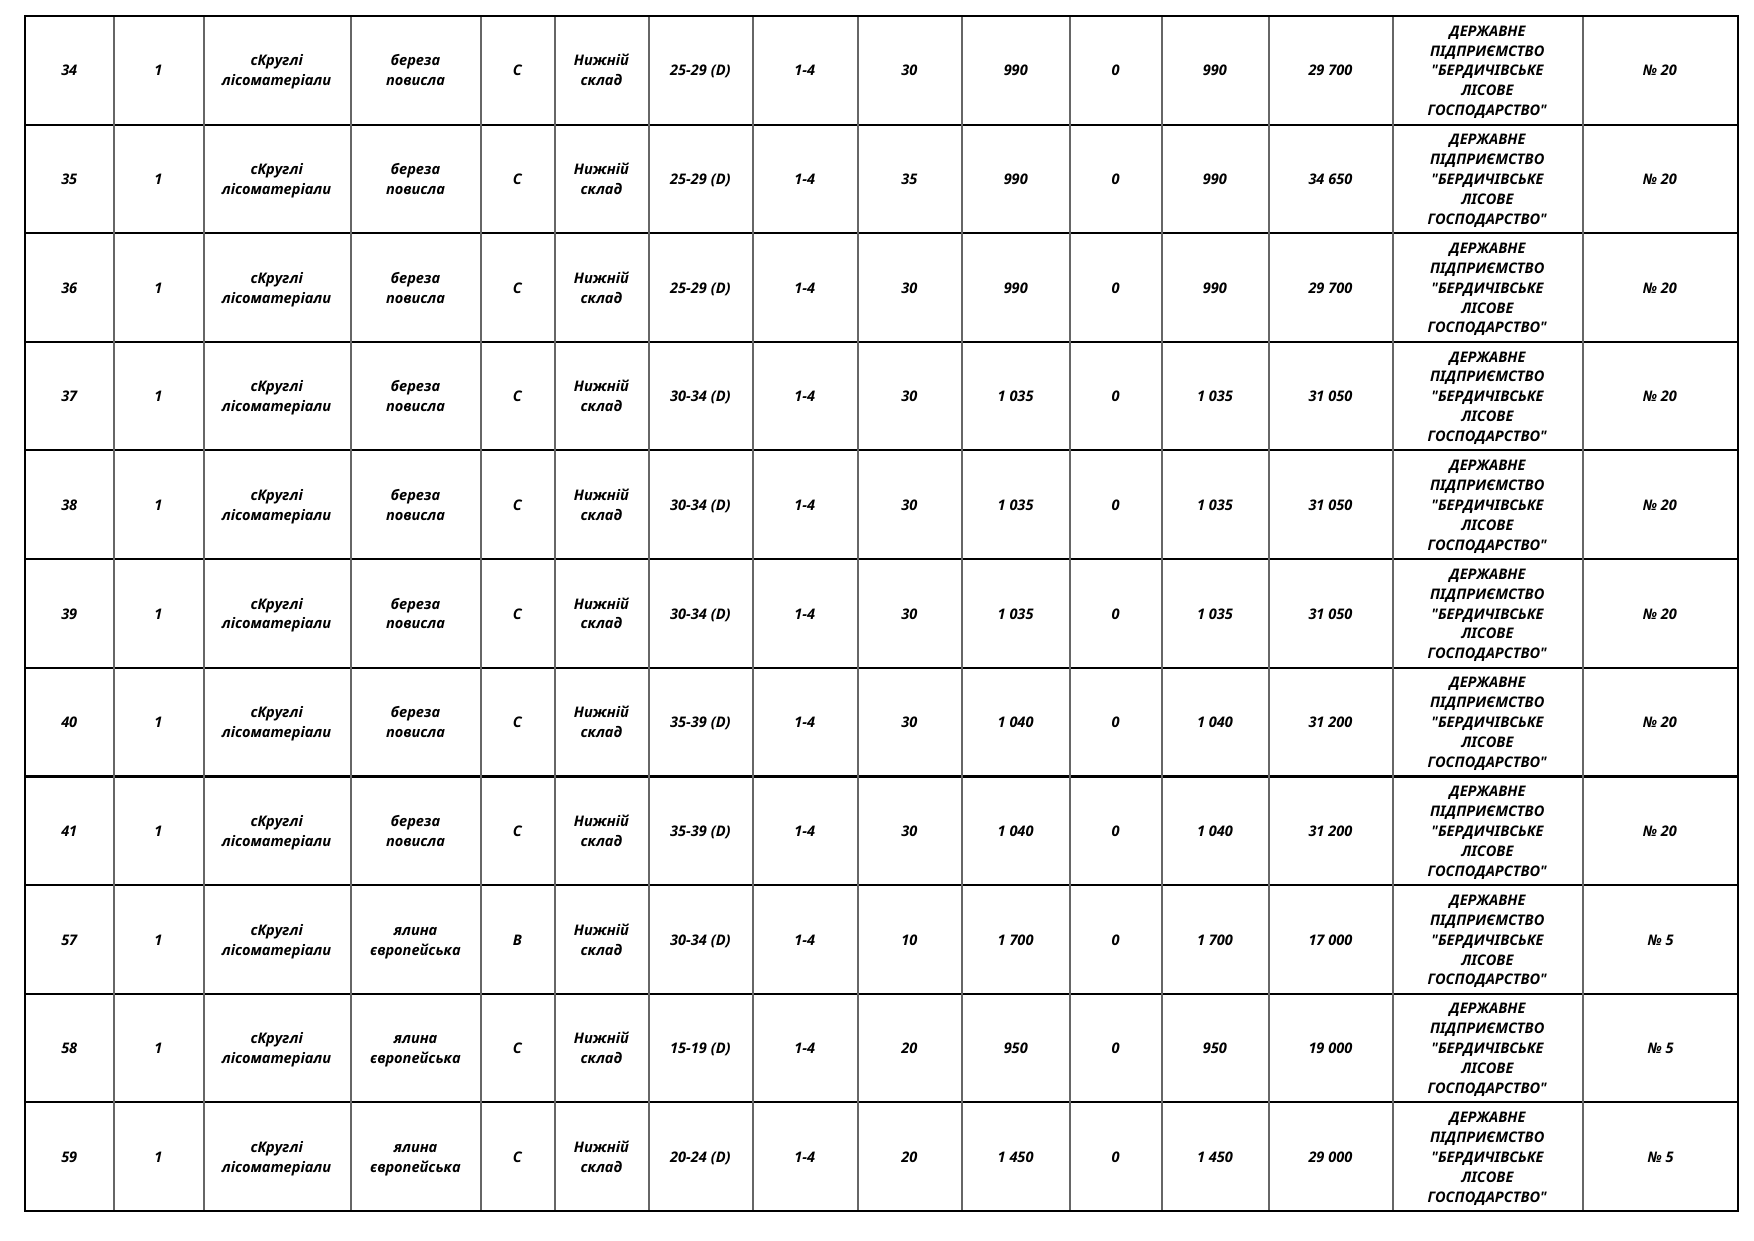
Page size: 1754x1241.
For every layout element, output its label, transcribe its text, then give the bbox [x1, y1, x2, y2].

table_cell береза повисла [352, 17, 480, 123]
table_cell 57 [26, 886, 113, 993]
table_cell 31 050 [1270, 451, 1392, 558]
table_cell 29 700 [1270, 17, 1392, 123]
table_cell № 5 [1584, 995, 1737, 1101]
table_cell 1 040 [963, 778, 1069, 884]
table_cell 34 [26, 17, 113, 123]
table_cell 1 [115, 778, 203, 884]
table_cell 1 035 [1163, 343, 1268, 449]
table_cell C [482, 343, 554, 449]
table_cell сКруглі лісоматеріали [205, 451, 350, 558]
table_cell Нижній склад [556, 560, 648, 667]
table_cell сКруглі лісоматеріали [205, 234, 350, 341]
table_cell 31 200 [1270, 669, 1392, 775]
table_cell 1 [115, 886, 203, 993]
table_cell 25-29 (D) [650, 126, 752, 232]
table_cell 1 700 [1163, 886, 1268, 993]
table_cell 1 700 [963, 886, 1069, 993]
table_cell Нижній склад [556, 1103, 648, 1210]
table_cell № 5 [1584, 1103, 1737, 1210]
table_cell 1-4 [754, 1103, 857, 1210]
table_cell Нижній склад [556, 995, 648, 1101]
table_cell 1-4 [754, 886, 857, 993]
table_cell ялина європейська [352, 995, 480, 1101]
table_cell 990 [1163, 126, 1268, 232]
table_cell 990 [963, 17, 1069, 123]
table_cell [205, 1103, 350, 1210]
table_cell сКруглі лісоматеріали [205, 669, 350, 775]
table_cell 31 050 [1270, 560, 1392, 667]
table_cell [1394, 995, 1582, 1101]
table_cell 34 650 [1270, 126, 1392, 232]
table_cell C [482, 669, 554, 775]
table_cell ДЕРЖАВНЕ ПІДПРИЄМСТВО "БЕРДИЧІВСЬКЕ ЛІСОВЕ ГОСПОДАРСТВО" [1394, 234, 1582, 341]
table_cell C [482, 1103, 554, 1210]
table_cell 30-34 (D) [650, 886, 752, 993]
table_cell C [482, 17, 554, 123]
table_cell 41 [26, 778, 113, 884]
table_cell 1-4 [754, 451, 857, 558]
table_cell 0 [1071, 343, 1161, 449]
table_cell 20 [859, 995, 961, 1101]
table_cell 0 [1071, 1103, 1161, 1210]
table_cell 30 [859, 560, 961, 667]
table_cell 15-19 (D) [650, 995, 752, 1101]
table_cell 1-4 [754, 343, 857, 449]
table_cell 0 [1071, 995, 1161, 1101]
table_cell береза повисла [352, 560, 480, 667]
table_cell ДЕРЖАВНЕ ПІДПРИЄМСТВО "БЕРДИЧІВСЬКЕ ЛІСОВЕ ГОСПОДАРСТВО" [1394, 343, 1582, 449]
table_cell 0 [1071, 778, 1161, 884]
table_cell ДЕРЖАВНЕ ПІДПРИЄМСТВО "БЕРДИЧІВСЬКЕ ЛІСОВЕ ГОСПОДАРСТВО" [1394, 669, 1582, 775]
table_cell № 20 [1584, 669, 1737, 775]
table_cell 1 035 [1163, 451, 1268, 558]
table_cell 0 [1071, 234, 1161, 341]
table_cell ДЕРЖАВНЕ ПІДПРИЄМСТВО "БЕРДИЧІВСЬКЕ ЛІСОВЕ ГОСПОДАРСТВО" [1394, 560, 1582, 667]
table_cell 37 [26, 343, 113, 449]
table_cell 0 [1071, 17, 1161, 123]
table_cell Нижній склад [556, 17, 648, 123]
table_cell 1 [115, 234, 203, 341]
table_cell № 20 [1584, 343, 1737, 449]
table_cell 0 [1071, 886, 1161, 993]
table_cell 1 035 [1163, 560, 1268, 667]
table_cell береза повисла [352, 669, 480, 775]
table_cell 0 [1071, 669, 1161, 775]
table_cell № 20 [1584, 234, 1737, 341]
table_cell 29 700 [1270, 234, 1392, 341]
table_cell 950 [1163, 995, 1268, 1101]
table_cell 30 [859, 343, 961, 449]
table_cell 25-29 (D) [650, 234, 752, 341]
table_cell береза повисла [352, 778, 480, 884]
table_cell 1 [115, 126, 203, 232]
table_cell Нижній склад [556, 451, 648, 558]
table_cell 1 [115, 560, 203, 667]
table_cell 1-4 [754, 995, 857, 1101]
table_cell 1-4 [754, 778, 857, 884]
table_cell C [482, 560, 554, 667]
table_cell 1 040 [1163, 669, 1268, 775]
table_cell сКруглі лісоматеріали [205, 343, 350, 449]
table_cell 1 035 [963, 560, 1069, 667]
table_cell 30 [859, 234, 961, 341]
table_cell сКруглі лісоматеріали [205, 560, 350, 667]
table_cell 10 [859, 886, 961, 993]
table_cell 40 [26, 669, 113, 775]
table_cell 31 050 [1270, 343, 1392, 449]
table_cell 20 [859, 1103, 961, 1210]
table_cell 30-34 (D) [650, 560, 752, 667]
table_cell 35 [859, 126, 961, 232]
table_cell 1 450 [1163, 1103, 1268, 1210]
table_cell 35-39 (D) [650, 778, 752, 884]
table_cell 30-34 (D) [650, 451, 752, 558]
table_cell 19 000 [1270, 995, 1392, 1101]
table_cell 1 450 [963, 1103, 1069, 1210]
table_cell Нижній склад [556, 343, 648, 449]
table_cell Нижній склад [556, 126, 648, 232]
table_cell 1 035 [963, 451, 1069, 558]
table_cell 30 [859, 17, 961, 123]
table_cell 35-39 (D) [650, 669, 752, 775]
table_cell береза повисла [352, 126, 480, 232]
table_cell 990 [963, 234, 1069, 341]
table_cell 990 [1163, 17, 1268, 123]
table_cell сКруглі лісоматеріали [205, 778, 350, 884]
table_cell ялина європейська [352, 886, 480, 993]
table_cell 0 [1071, 451, 1161, 558]
table_cell береза повисла [352, 343, 480, 449]
table_cell 30 [859, 778, 961, 884]
table_cell 1 [115, 17, 203, 123]
table_cell 29 000 [1270, 1103, 1392, 1210]
table_cell 20-24 (D) [650, 1103, 752, 1210]
table_cell 990 [963, 126, 1069, 232]
table_cell № 20 [1584, 560, 1737, 667]
table_cell 38 [26, 451, 113, 558]
table_cell 0 [1071, 560, 1161, 667]
table_cell 1 040 [1163, 778, 1268, 884]
table_cell 30 [859, 451, 961, 558]
table_cell 39 [26, 560, 113, 667]
table_cell № 5 [1584, 886, 1737, 993]
table_cell Нижній склад [556, 234, 648, 341]
table_cell C [482, 995, 554, 1101]
table_cell 1-4 [754, 17, 857, 123]
table_cell сКруглі лісоматеріали [205, 886, 350, 993]
table_cell 1-4 [754, 234, 857, 341]
table_cell 59 [26, 1103, 113, 1210]
table_cell C [482, 234, 554, 341]
table_cell 36 [26, 234, 113, 341]
table_cell 30-34 (D) [650, 343, 752, 449]
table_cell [1394, 1103, 1582, 1210]
table_cell 1 [115, 343, 203, 449]
table_cell 58 [26, 995, 113, 1101]
table_cell ялина європейська [352, 1103, 480, 1210]
table_cell 0 [1071, 126, 1161, 232]
table_cell ДЕРЖАВНЕ ПІДПРИЄМСТВО "БЕРДИЧІВСЬКЕ ЛІСОВЕ ГОСПОДАРСТВО" [1394, 886, 1582, 993]
table_cell Нижній склад [556, 886, 648, 993]
table_cell береза повисла [352, 234, 480, 341]
table_cell 990 [1163, 234, 1268, 341]
table_cell 1 [115, 451, 203, 558]
table_cell 31 200 [1270, 778, 1392, 884]
table_cell ДЕРЖАВНЕ ПІДПРИЄМСТВО "БЕРДИЧІВСЬКЕ ЛІСОВЕ ГОСПОДАРСТВО" [1394, 451, 1582, 558]
table_cell Нижній склад [556, 778, 648, 884]
table_cell 1 040 [963, 669, 1069, 775]
table_cell 35 [26, 126, 113, 232]
table_cell 950 [963, 995, 1069, 1101]
table_cell 30 [859, 669, 961, 775]
table_cell 1 [115, 1103, 203, 1210]
table_cell C [482, 451, 554, 558]
table_cell береза повисла [352, 451, 480, 558]
table_cell 1-4 [754, 669, 857, 775]
table_cell 1-4 [754, 126, 857, 232]
table_cell 1 [115, 669, 203, 775]
table_cell 1 [115, 995, 203, 1101]
table_cell № 20 [1584, 451, 1737, 558]
table_cell ДЕРЖАВНЕ ПІДПРИЄМСТВО "БЕРДИЧІВСЬКЕ ЛІСОВЕ ГОСПОДАРСТВО" [1394, 778, 1582, 884]
table_cell C [482, 126, 554, 232]
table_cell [1394, 126, 1582, 232]
table_cell B [482, 886, 554, 993]
table_cell № 20 [1584, 778, 1737, 884]
table_cell сКруглі лісоматеріали [205, 995, 350, 1101]
table_cell 25-29 (D) [650, 17, 752, 123]
table_cell C [482, 778, 554, 884]
table_cell сКруглі лісоматеріали [205, 126, 350, 232]
table_cell Нижній склад [556, 669, 648, 775]
table_cell 17 000 [1270, 886, 1392, 993]
table_cell № 20 [1584, 17, 1737, 123]
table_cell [1394, 17, 1582, 123]
table_cell 1 035 [963, 343, 1069, 449]
table_cell № 20 [1584, 126, 1737, 232]
table_cell 1-4 [754, 560, 857, 667]
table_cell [205, 17, 350, 123]
